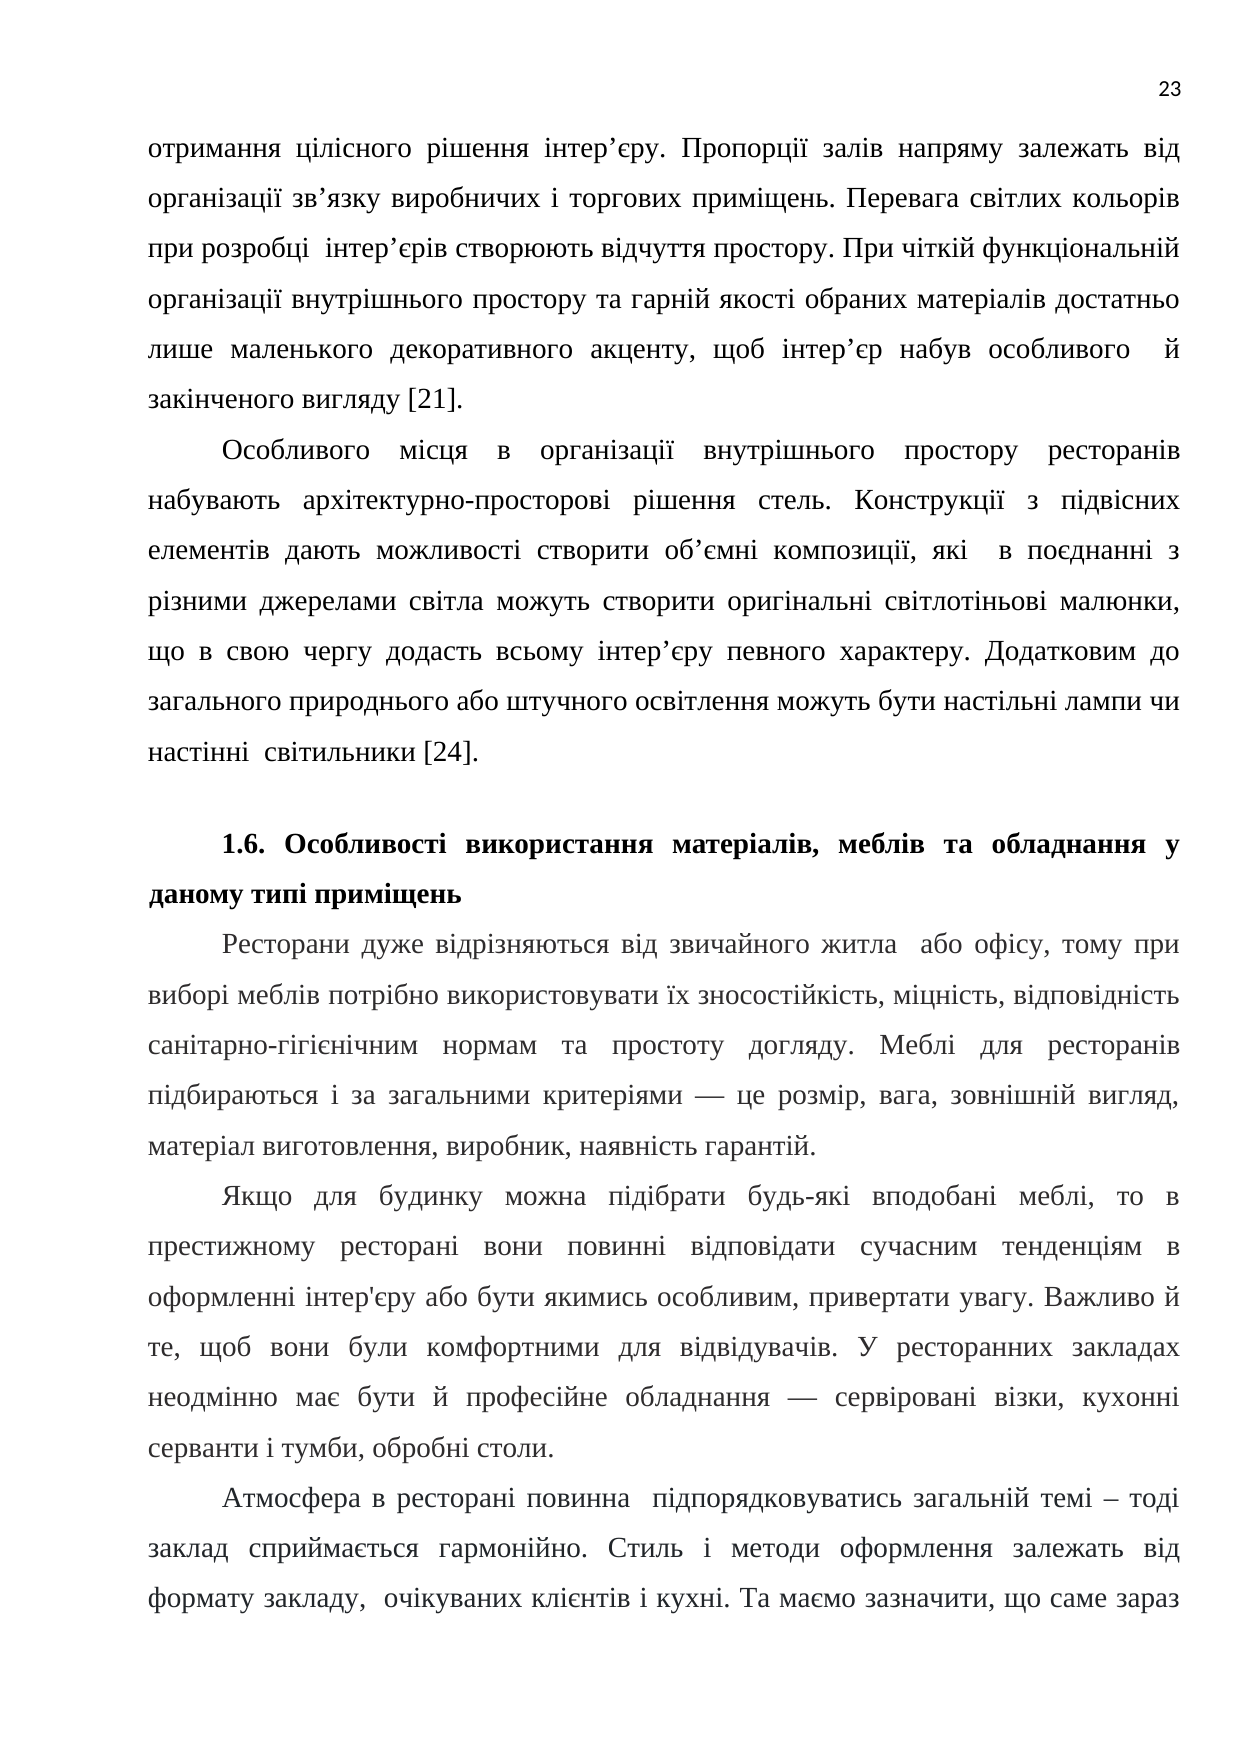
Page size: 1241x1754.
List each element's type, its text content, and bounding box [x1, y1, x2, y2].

subtitle 1.6. Особливості використання матеріалів, меблів та обладнання у даному типі приміщень [149, 826, 1181, 910]
text Ресторани дуже відрізняються від звичайного житла або офісу, тому при виборі меблів потрібно використовувати їх зносостійкість, міцність, відповідність санітарно-гігієнічним нормам та простоту догляду. Меблі для ресторанів підбираються і за загальними критеріями — це розмір, вага, зовнішній вигляд, матеріал виготовлення, виробник, наявність гарантій. [148, 927, 1181, 1161]
text Якщо для будинку можна підібрати будь-які вподобані меблі, то в престижному ресторані вони повинні відповідати сучасним тенденціям в оформленні інтер'єру або бути якимись особливим, привертати увагу. Важливо й те, щоб вони були комфортними для відвідувачів. У ресторанних закладах неодмінно має бути й професійне обладнання — сервіровані візки, кухонні серванти і тумби, обробні столи. [148, 1178, 1181, 1463]
text Особливого місця в організації внутрішнього простору ресторанів набувають архітектурно-просторові рішення стель. Конструкції з підвісних елементів дають можливості створити об’ємні композиції, які в поєднанні з різними джерелами світла можуть створити оригінальні світлотіньові малюнки, що в свою чергу додасть всьому інтер’єру певного характеру. Додатковим до загального природнього або штучного освітлення можуть бути настільні лампи чи настінні світильники [24]. [148, 432, 1181, 767]
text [148, 130, 1181, 415]
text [148, 1480, 1181, 1614]
